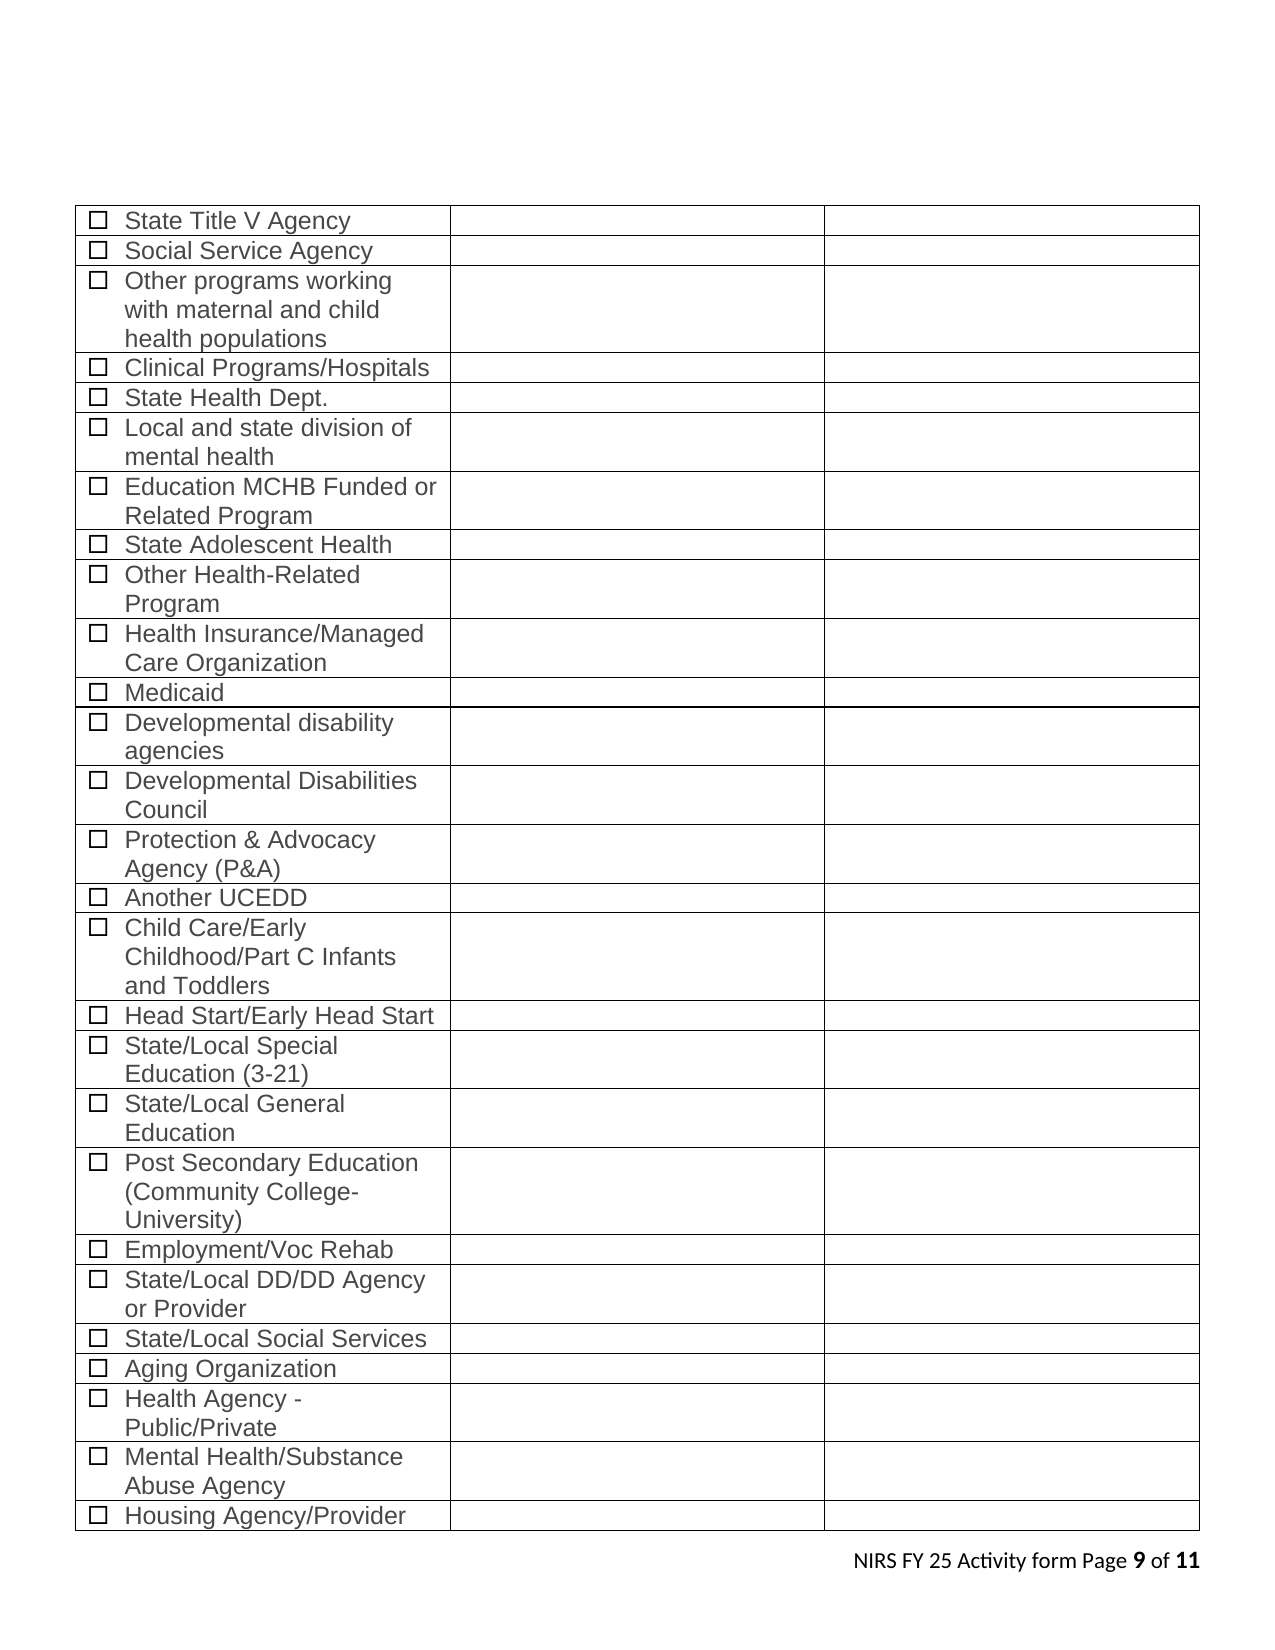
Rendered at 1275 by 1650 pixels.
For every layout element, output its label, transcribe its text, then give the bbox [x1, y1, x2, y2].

table_cell [825, 884, 1199, 912]
table_cell Developmental disability agencies [76, 708, 450, 765]
table_cell Another UCEDD [76, 884, 450, 912]
table_cell Post Secondary Education (Community College-University) [76, 1148, 450, 1234]
table_cell [825, 1384, 1199, 1441]
table_cell Aging Organization [76, 1354, 450, 1383]
table_cell [451, 1148, 824, 1234]
table_cell [825, 1031, 1199, 1088]
table_cell [451, 1501, 824, 1530]
table_cell [451, 619, 824, 677]
table_cell State Title V Agency [76, 206, 450, 235]
table_cell Protection & Advocacy Agency (P&A) [76, 825, 450, 882]
table_cell [451, 1324, 824, 1353]
table_cell [825, 1442, 1199, 1500]
table_cell [451, 1235, 824, 1264]
table_cell State Health Dept. [76, 383, 450, 412]
table_cell State/Local General Education [76, 1089, 450, 1147]
table_cell [825, 1148, 1199, 1234]
table_cell Mental Health/Substance Abuse Agency [76, 1442, 450, 1500]
table_cell [825, 413, 1199, 471]
table_cell Education MCHB Funded or Related Program [76, 472, 450, 529]
table_cell [825, 530, 1199, 559]
table_cell Health Agency - Public/Private [76, 1384, 450, 1441]
table_cell [451, 1001, 824, 1029]
table_cell [825, 1501, 1199, 1530]
table_cell [451, 413, 824, 471]
table_cell Other programs working with maternal and child health populations [76, 266, 450, 352]
table_cell [825, 560, 1199, 618]
table_cell [451, 383, 824, 412]
table_cell [451, 1442, 824, 1500]
table_cell [825, 619, 1199, 677]
table_cell [825, 1324, 1199, 1353]
table_cell [451, 206, 824, 235]
table_cell [451, 825, 824, 882]
table_cell [451, 678, 824, 706]
table_cell [451, 1089, 824, 1147]
table_cell [451, 1265, 824, 1323]
table_cell [825, 266, 1199, 352]
table_cell [451, 1031, 824, 1088]
table_cell Head Start/Early Head Start [76, 1001, 450, 1029]
table_cell [825, 913, 1199, 1000]
table_cell [451, 353, 824, 382]
table_cell [825, 206, 1199, 235]
table_cell [451, 266, 824, 352]
table_cell Employment/Voc Rehab [76, 1235, 450, 1264]
table_cell [451, 472, 824, 529]
table_cell State Adolescent Health [76, 530, 450, 559]
table_cell Other Health-Related Program [76, 560, 450, 618]
table_cell [451, 530, 824, 559]
table_cell [451, 884, 824, 912]
table_cell [825, 472, 1199, 529]
table_cell [825, 1235, 1199, 1264]
table_cell [451, 560, 824, 618]
table_cell [451, 1354, 824, 1383]
table_cell State/Local Special Education (3-21) [76, 1031, 450, 1088]
table_cell [825, 383, 1199, 412]
table_cell [451, 766, 824, 824]
table_cell [825, 1089, 1199, 1147]
table_cell [825, 1001, 1199, 1029]
table_cell [825, 1354, 1199, 1383]
table_cell [825, 708, 1199, 765]
table_cell Social Service Agency [76, 236, 450, 265]
table_cell [451, 236, 824, 265]
table_cell Local and state division of mental health [76, 413, 450, 471]
table_cell [451, 913, 824, 1000]
table_cell Housing Agency/Provider [76, 1501, 450, 1530]
table_cell [825, 678, 1199, 706]
table_cell Developmental Disabilities Council [76, 766, 450, 824]
table_cell [451, 1384, 824, 1441]
table_cell Medicaid [76, 678, 450, 706]
table_cell Child Care/Early Childhood/Part C Infants and Toddlers [76, 913, 450, 1000]
table_cell [825, 825, 1199, 882]
table_cell [825, 236, 1199, 265]
table_cell [825, 353, 1199, 382]
table_cell State/Local DD/DD Agency or Provider [76, 1265, 450, 1323]
table_cell [825, 1265, 1199, 1323]
table_cell [451, 708, 824, 765]
table_cell Clinical Programs/Hospitals [76, 353, 450, 382]
table_cell [825, 766, 1199, 824]
table_cell Health Insurance/Managed Care Organization [76, 619, 450, 677]
table_cell State/Local Social Services [76, 1324, 450, 1353]
